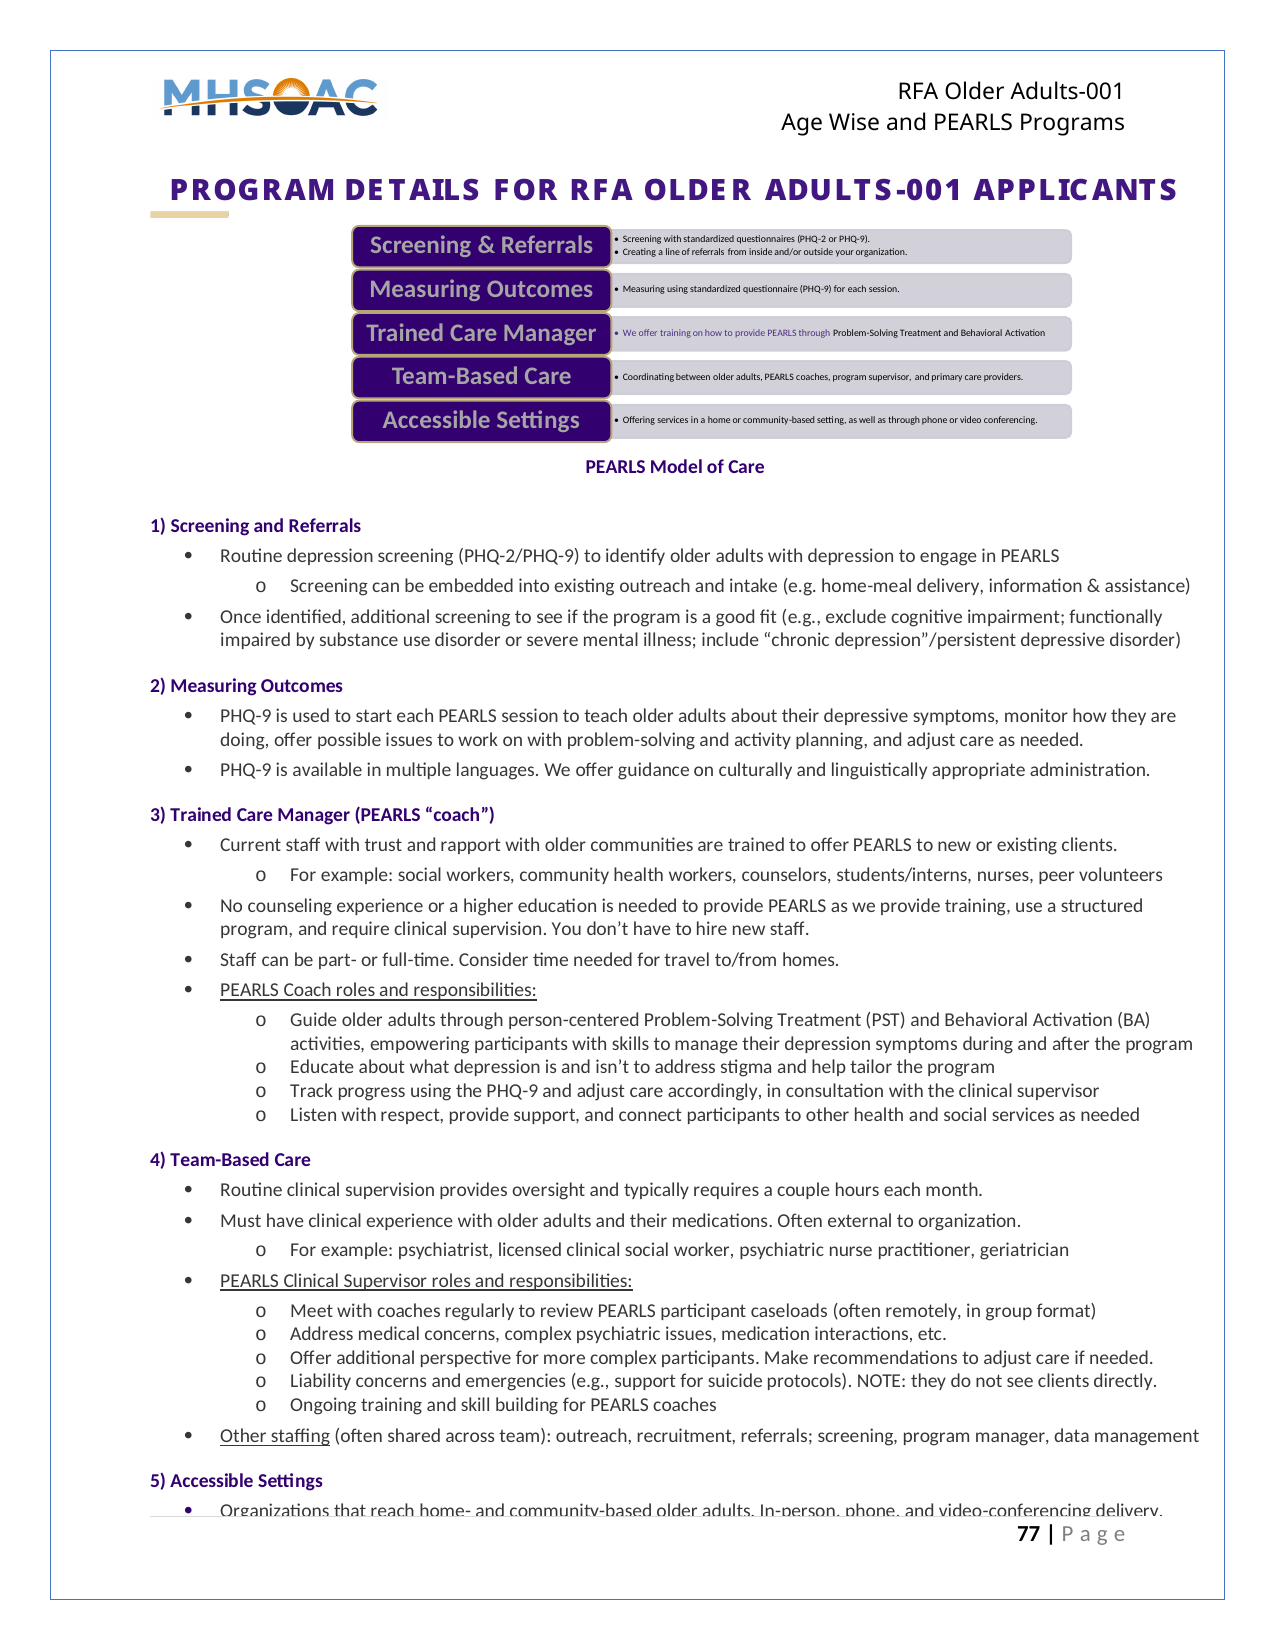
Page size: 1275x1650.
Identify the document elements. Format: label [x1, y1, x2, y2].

picture [150, 78, 389, 121]
